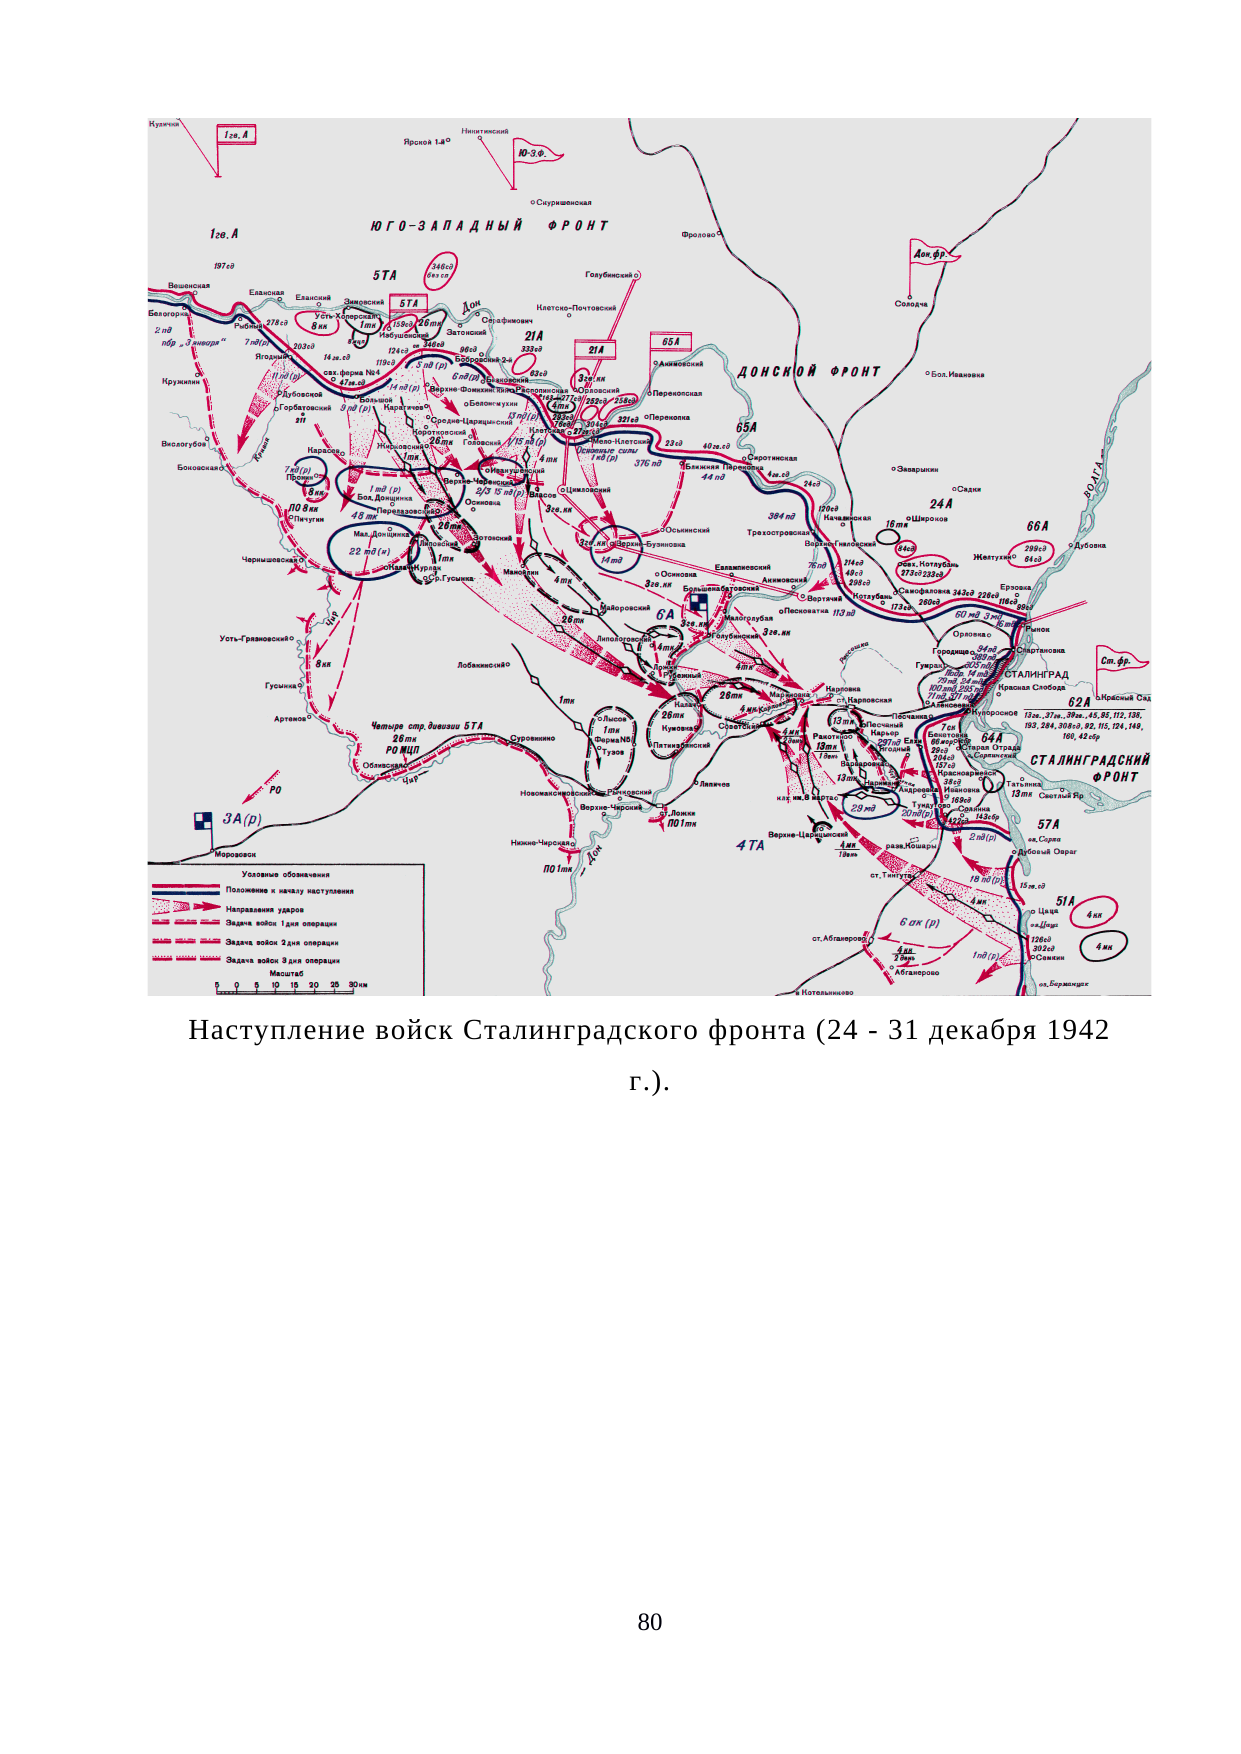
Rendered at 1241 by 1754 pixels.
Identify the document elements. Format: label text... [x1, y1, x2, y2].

picture [147, 118, 1152, 996]
subtitle Наступление войск Сталинградского фронта (24 - 31 декабря 1942 г.). [177, 996, 1122, 1096]
